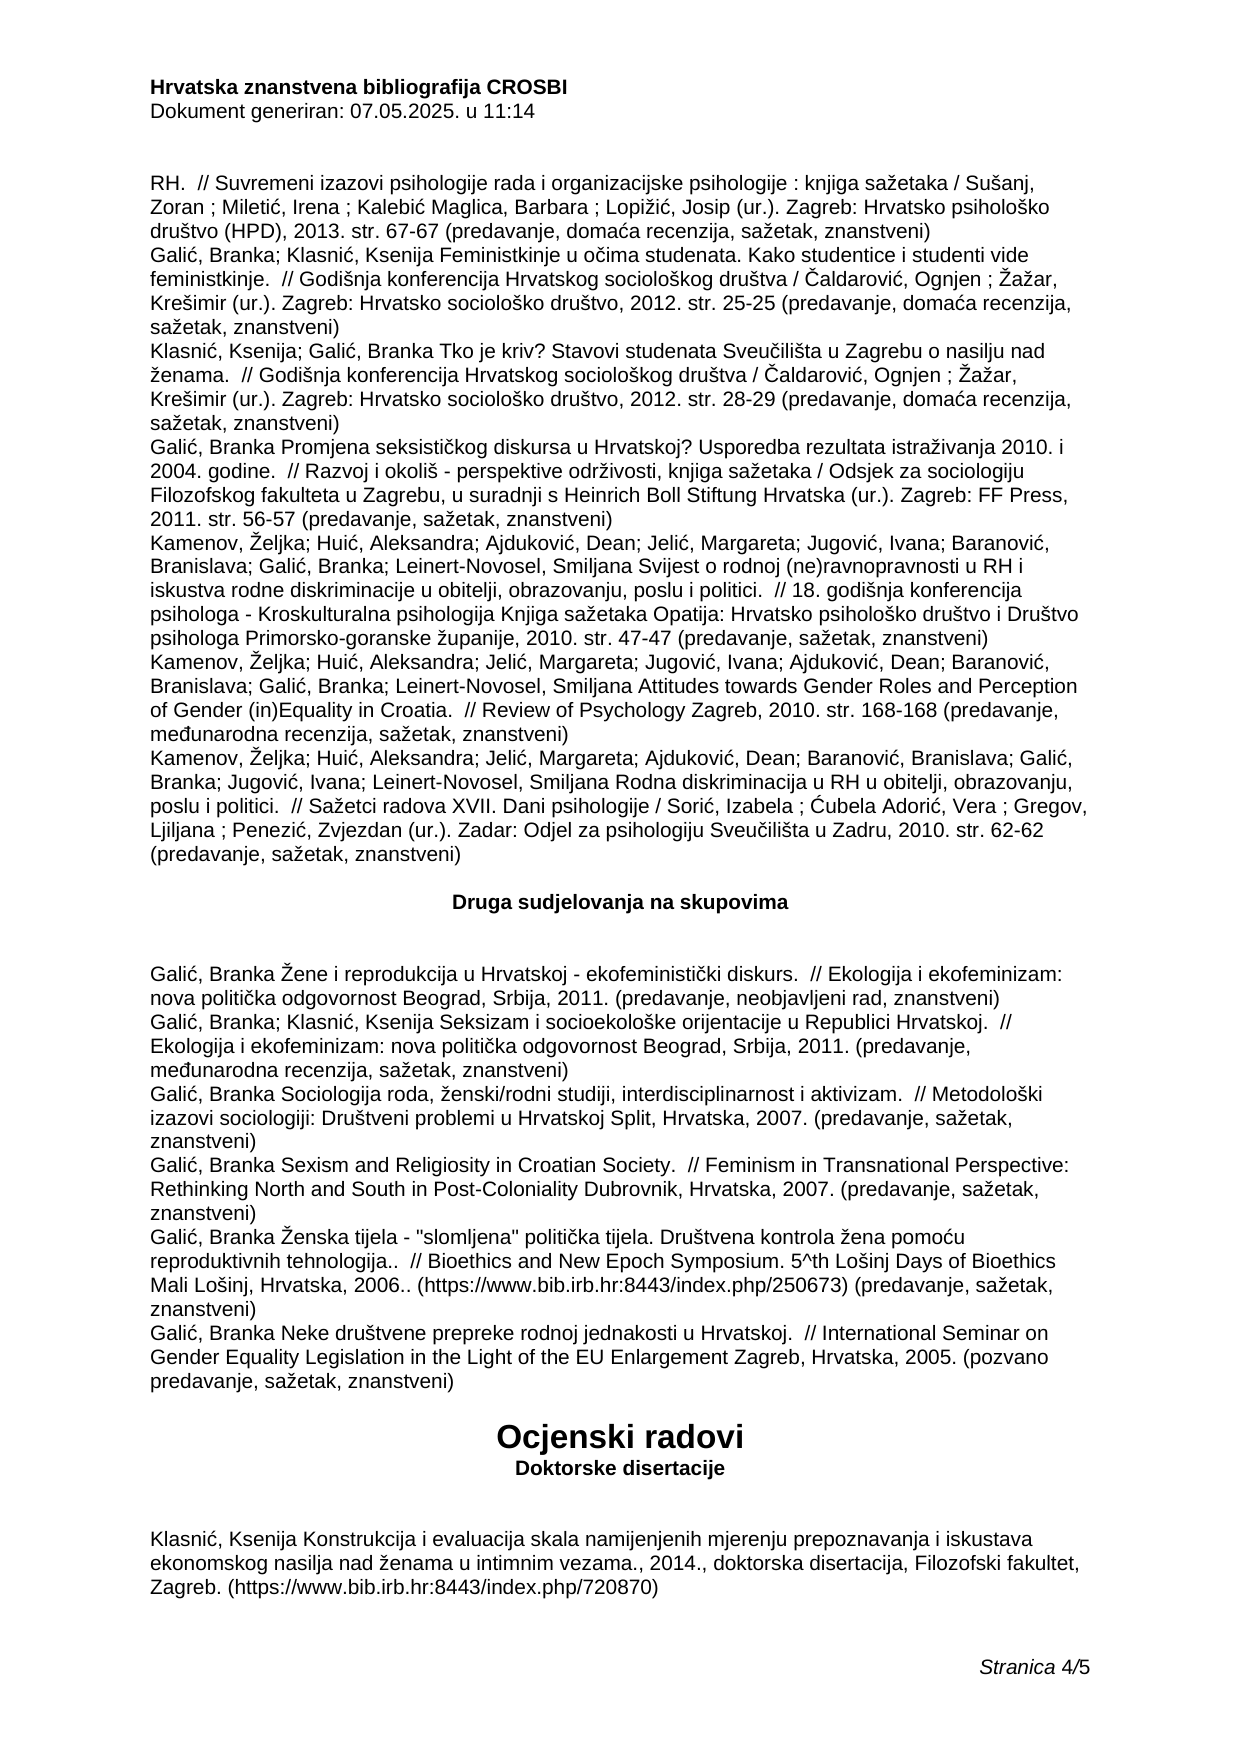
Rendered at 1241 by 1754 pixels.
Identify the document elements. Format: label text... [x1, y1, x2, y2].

subtitle Druga sudjelovanja na skupovima [150, 890, 1090, 914]
text Galić, Branka [150, 1081, 1090, 1153]
text Kamenov, Željka; Huić, Aleksandra; Jelić, Margareta; Jugović, Ivana; Ajduković, Dean; Baranović, Branislava; Galić, Branka; Leinert-Novosel, Smiljana [150, 650, 1090, 746]
text Kamenov, Željka; Huić, Aleksandra; Jelić, Margareta; Ajduković, Dean; Baranović, Branislava; Galić, Branka; Jugović, Ivana; Leinert-Novosel, Smiljana [150, 746, 1090, 866]
text Galić, Branka [150, 1153, 1090, 1225]
text Galić, Branka [150, 1225, 1090, 1321]
text Klasnić, Ksenija [150, 1527, 1090, 1599]
text Galić, Branka [150, 1321, 1090, 1393]
text Galić, Branka; Klasnić, Ksenija [150, 1009, 1090, 1081]
text Galić, Branka [150, 434, 1090, 530]
text Galić, Branka; Klasnić, Ksenija [150, 243, 1090, 339]
text Galić, Branka [150, 962, 1090, 1009]
text Klasnić, Ksenija; Galić, Branka [150, 339, 1090, 434]
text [150, 171, 1090, 243]
subtitle Doktorske disertacije [150, 1455, 1090, 1479]
subtitle Ocjenski radovi [150, 1417, 1090, 1455]
text Kamenov, Željka; Huić, Aleksandra; Ajduković, Dean; Jelić, Margareta; Jugović, Ivana; Baranović, Branislava; Galić, Branka; Leinert-Novosel, Smiljana [150, 530, 1090, 650]
